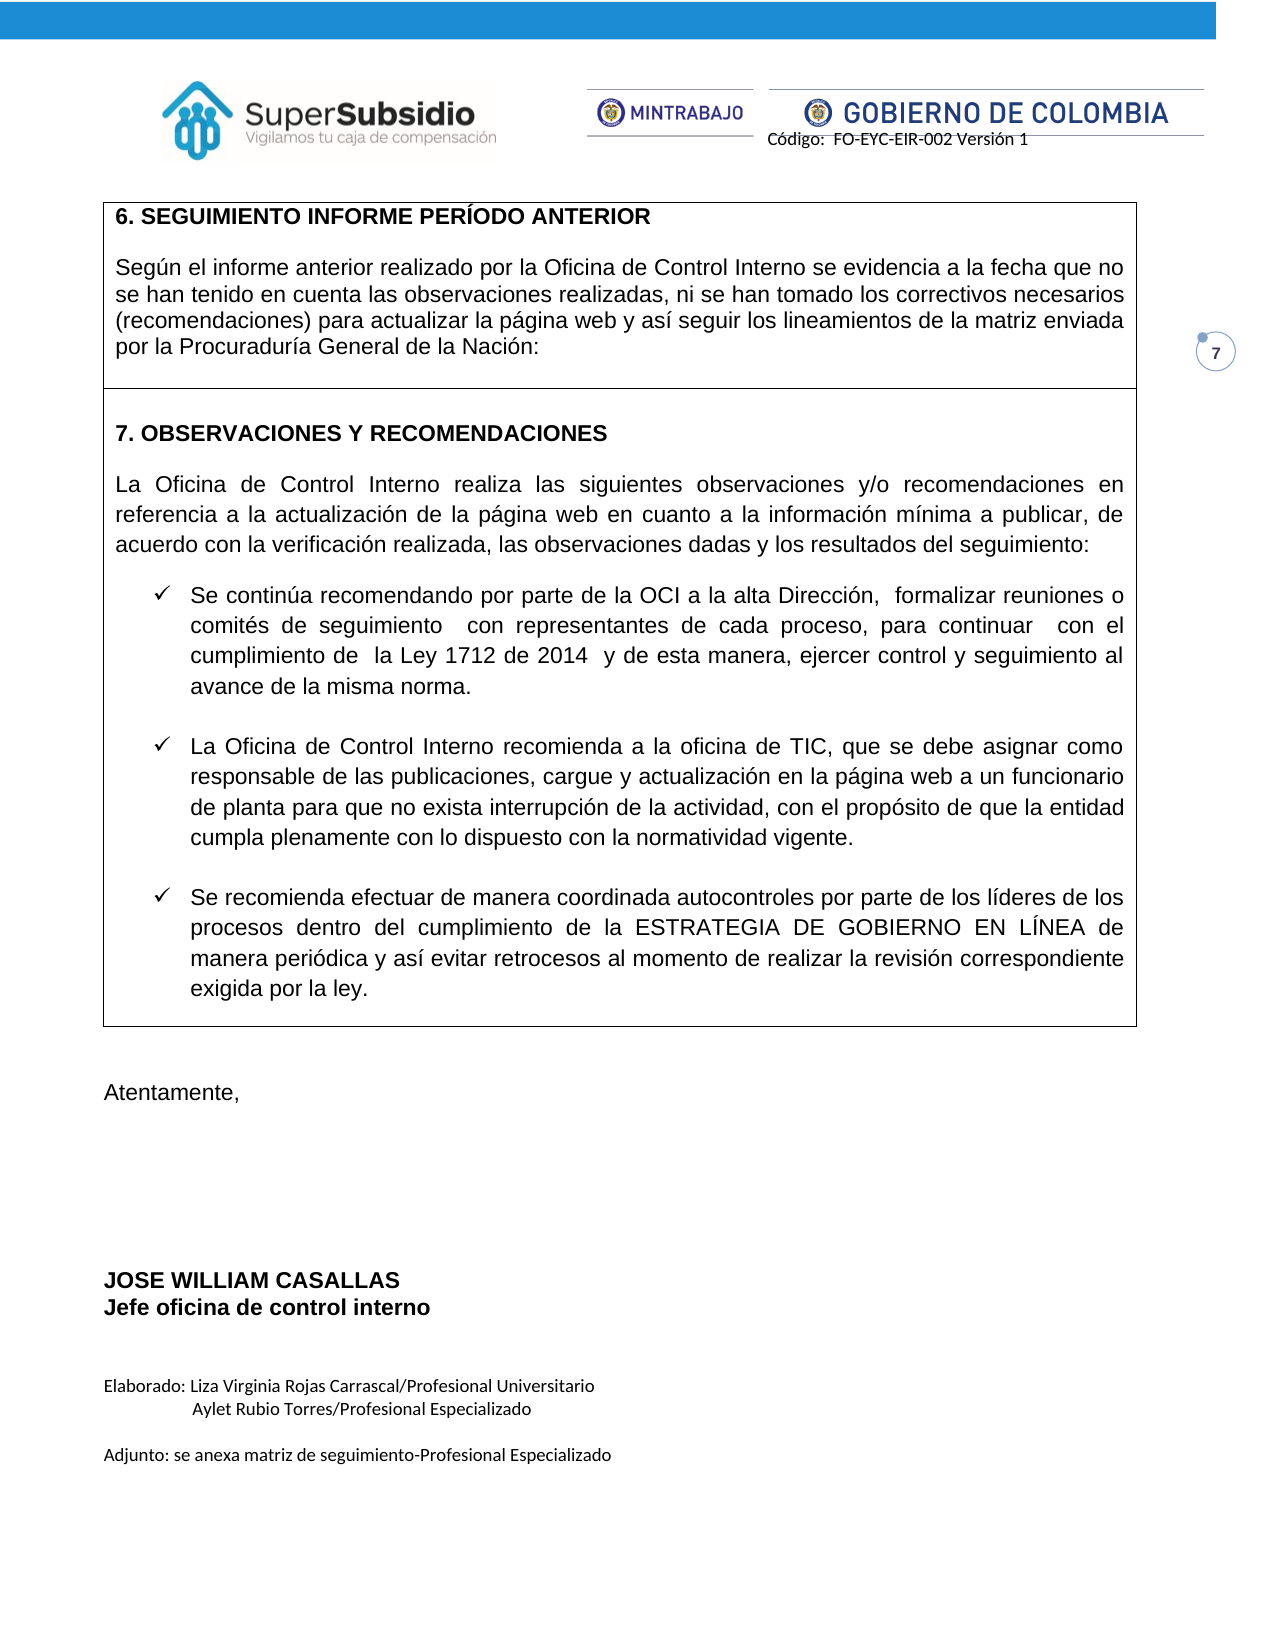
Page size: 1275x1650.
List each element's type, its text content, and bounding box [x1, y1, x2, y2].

text Adjunto: se anexa matriz de seguimiento-Profesional Especializado [103, 1443, 1137, 1466]
text Atentamente, [103, 1079, 1137, 1106]
table_cell 6. SEGUIMIENTO INFORME PERÍODO ANTERIOR Según el informe anterior realizado por la Oficina de Control Interno se evidencia a la fecha que no se han tenido en cuenta las observaciones realizadas, ni se han tomado los correctivos necesarios (recomendaciones) para actualizar la página web y así seguir los lineamientos de la matriz enviada por la Procuraduría General de la Nación: [104, 203, 1136, 388]
picture [571, 75, 1213, 147]
text Jefe oficina de control interno [103, 1293, 1137, 1320]
picture [162, 80, 496, 163]
text JOSE WILLIAM CASALLAS [103, 1267, 1137, 1293]
text Aylet Rubio Torres/Profesional Especializado [103, 1397, 1137, 1420]
text Elaborado: Liza Virginia Rojas Carrascal/Profesional Universitario [103, 1374, 1137, 1397]
table_cell 7. OBSERVACIONES Y RECOMENDACIONES La Oficina de Control Interno realiza las siguientes observaciones y/o recomendaciones en referencia a la actualización de la página web en cuanto a la información mínima a publicar, de acuerdo con la verificación realizada, las observaciones dadas y los resultados del seguimiento: Se continúa recomendando por parte de la OCI a la alta Dirección, formalizar reuniones o comités de seguimiento con representantes de cada proceso, para continuar con el cumplimiento de la Ley 1712 de 2014 y de esta manera, ejercer control y seguimiento al avance de la misma norma. La Oficina de Control Interno recomienda a la oficina de TIC, que se debe asignar como responsable de las publicaciones, cargue y actualización en la página web a un funcionario de planta para que no exista interrupción de la actividad, con el propósito de que la entidad cumpla plenamente con lo dispuesto con la normatividad vigente. Se recomienda efectuar de manera coordinada autocontroles por parte de los líderes de los procesos dentro del cumplimiento de la ESTRATEGIA DE GOBIERNO EN LÍNEA de manera periódica y así evitar retrocesos al momento de realizar la revisión correspondiente exigida por la ley. [104, 389, 1136, 1026]
